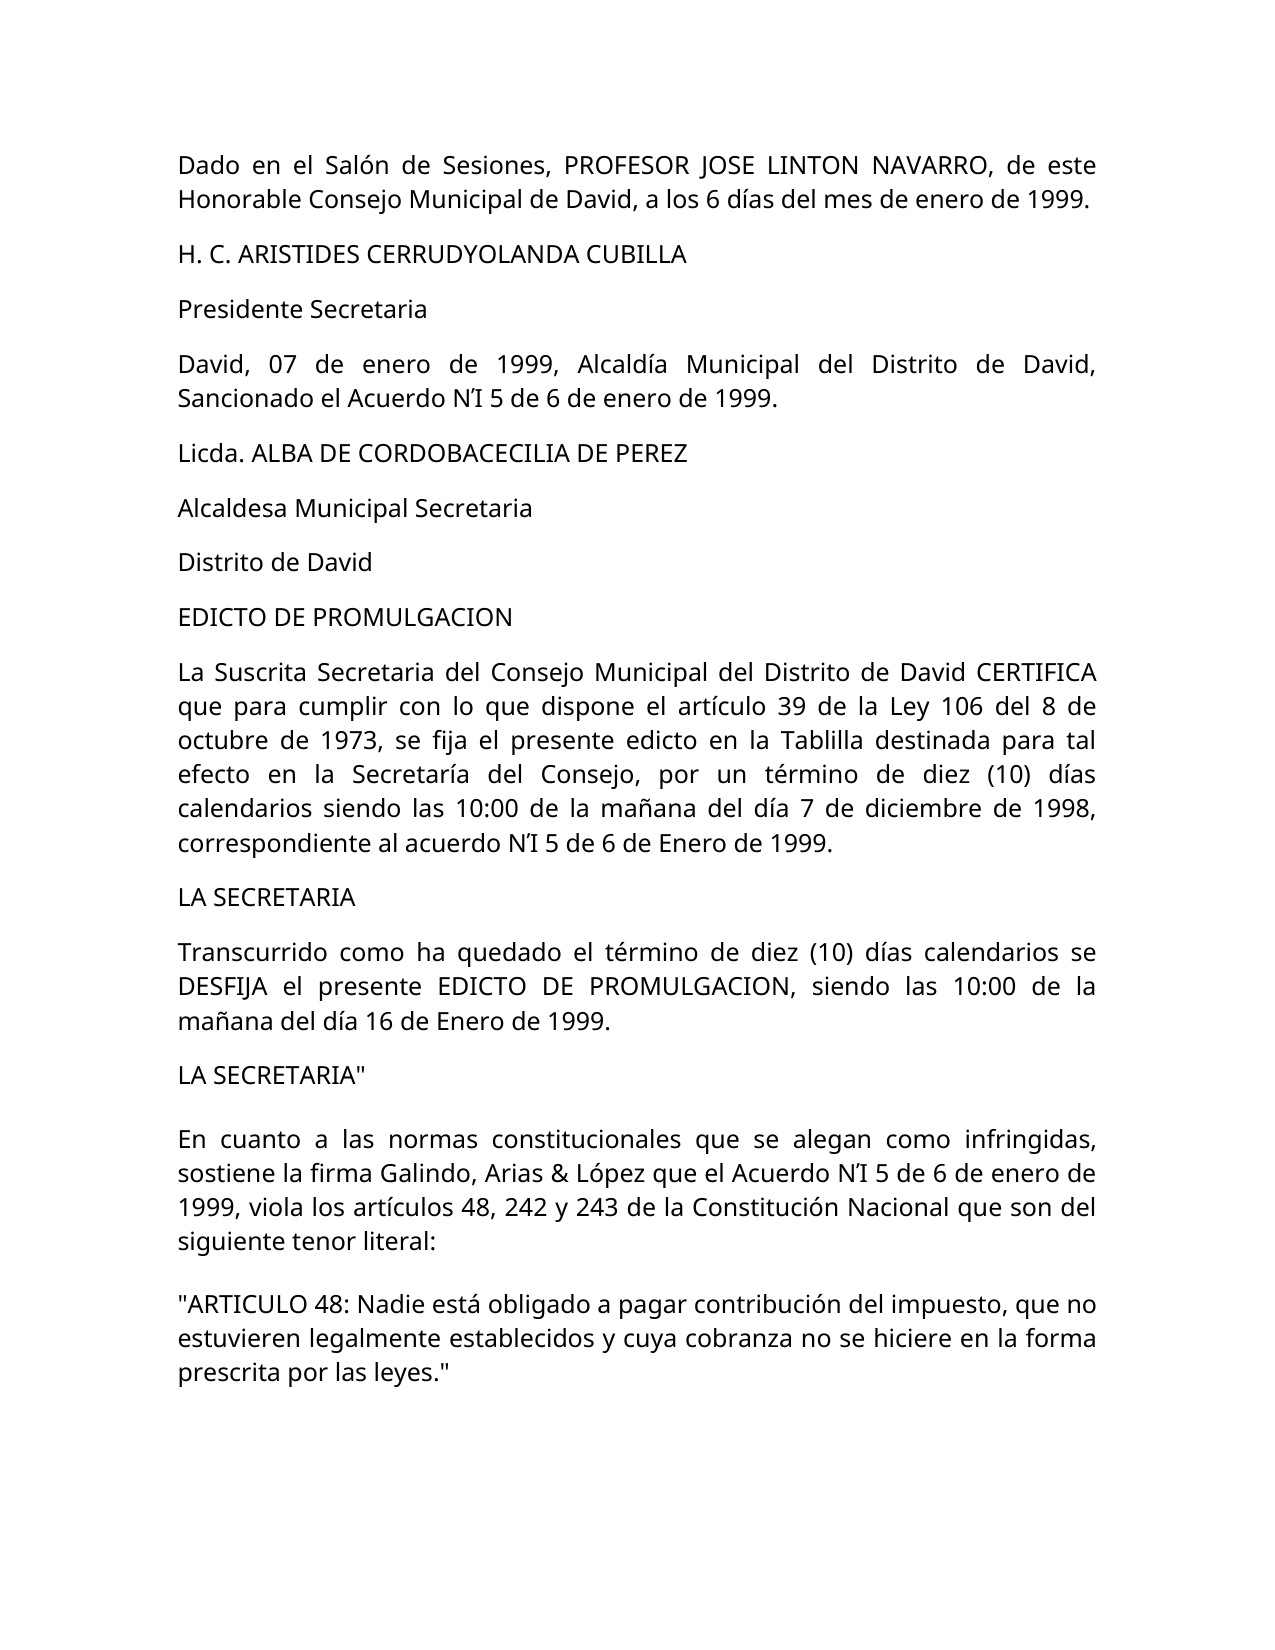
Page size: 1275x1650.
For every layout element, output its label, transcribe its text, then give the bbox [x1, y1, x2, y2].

text Alcaldesa Municipal Secretaria [177, 490, 1098, 524]
text EDICTO DE PROMULGACION [177, 600, 1098, 634]
text Transcurrido como ha quedado el término de diez (10) días calendarios se DESFIJA el presente EDICTO DE PROMULGACION, siendo las 10:00 de la mañana del día 16 de Enero de 1999. [177, 935, 1098, 1037]
text H. C. ARISTIDES CERRUDYOLANDA CUBILLA [177, 237, 1098, 271]
text Presidente Secretaria [177, 291, 1098, 326]
text La Suscrita Secretaria del Consejo Municipal del Distrito de David CERTIFICA que para cumplir con lo que dispone el artículo 39 de la Ley 106 del 8 de octubre de 1973, se fija el presente edicto en la Tablilla destinada para tal efecto en la Secretaría del Consejo, por un término de diez (10) días calendarios siendo las 10:00 de la mañana del día 7 de diciembre de 1998, correspondiente al acuerdo NΊ 5 de 6 de Enero de 1999. [177, 655, 1098, 859]
text Licda. ALBA DE CORDOBACECILIA DE PEREZ [177, 435, 1098, 469]
text "ARTICULO 48: Nadie está obligado a pagar contribución del impuesto, que no estuvieren legalmente establecidos y cuya cobranza no se hiciere en la forma prescrita por las leyes." [177, 1287, 1098, 1389]
text LA SECRETARIA" [177, 1058, 1098, 1092]
text Distrito de David [177, 545, 1098, 579]
text David, 07 de enero de 1999, Alcaldía Municipal del Distrito de David, Sancionado el Acuerdo NΊ 5 de 6 de enero de 1999. [177, 346, 1098, 414]
text En cuanto a las normas constitucionales que se alegan como infringidas, sostiene la firma Galindo, Arias & López que el Acuerdo NΊ 5 de 6 de enero de 1999, viola los artículos 48, 242 y 243 de la Constitución Nacional que son del siguiente tenor literal: [177, 1121, 1098, 1257]
text Dado en el Salón de Sesiones, PROFESOR JOSE LINTON NAVARRO, de este Honorable Consejo Municipal de David, a los 6 días del mes de enero de 1999. [177, 148, 1098, 216]
text LA SECRETARIA [177, 880, 1098, 914]
